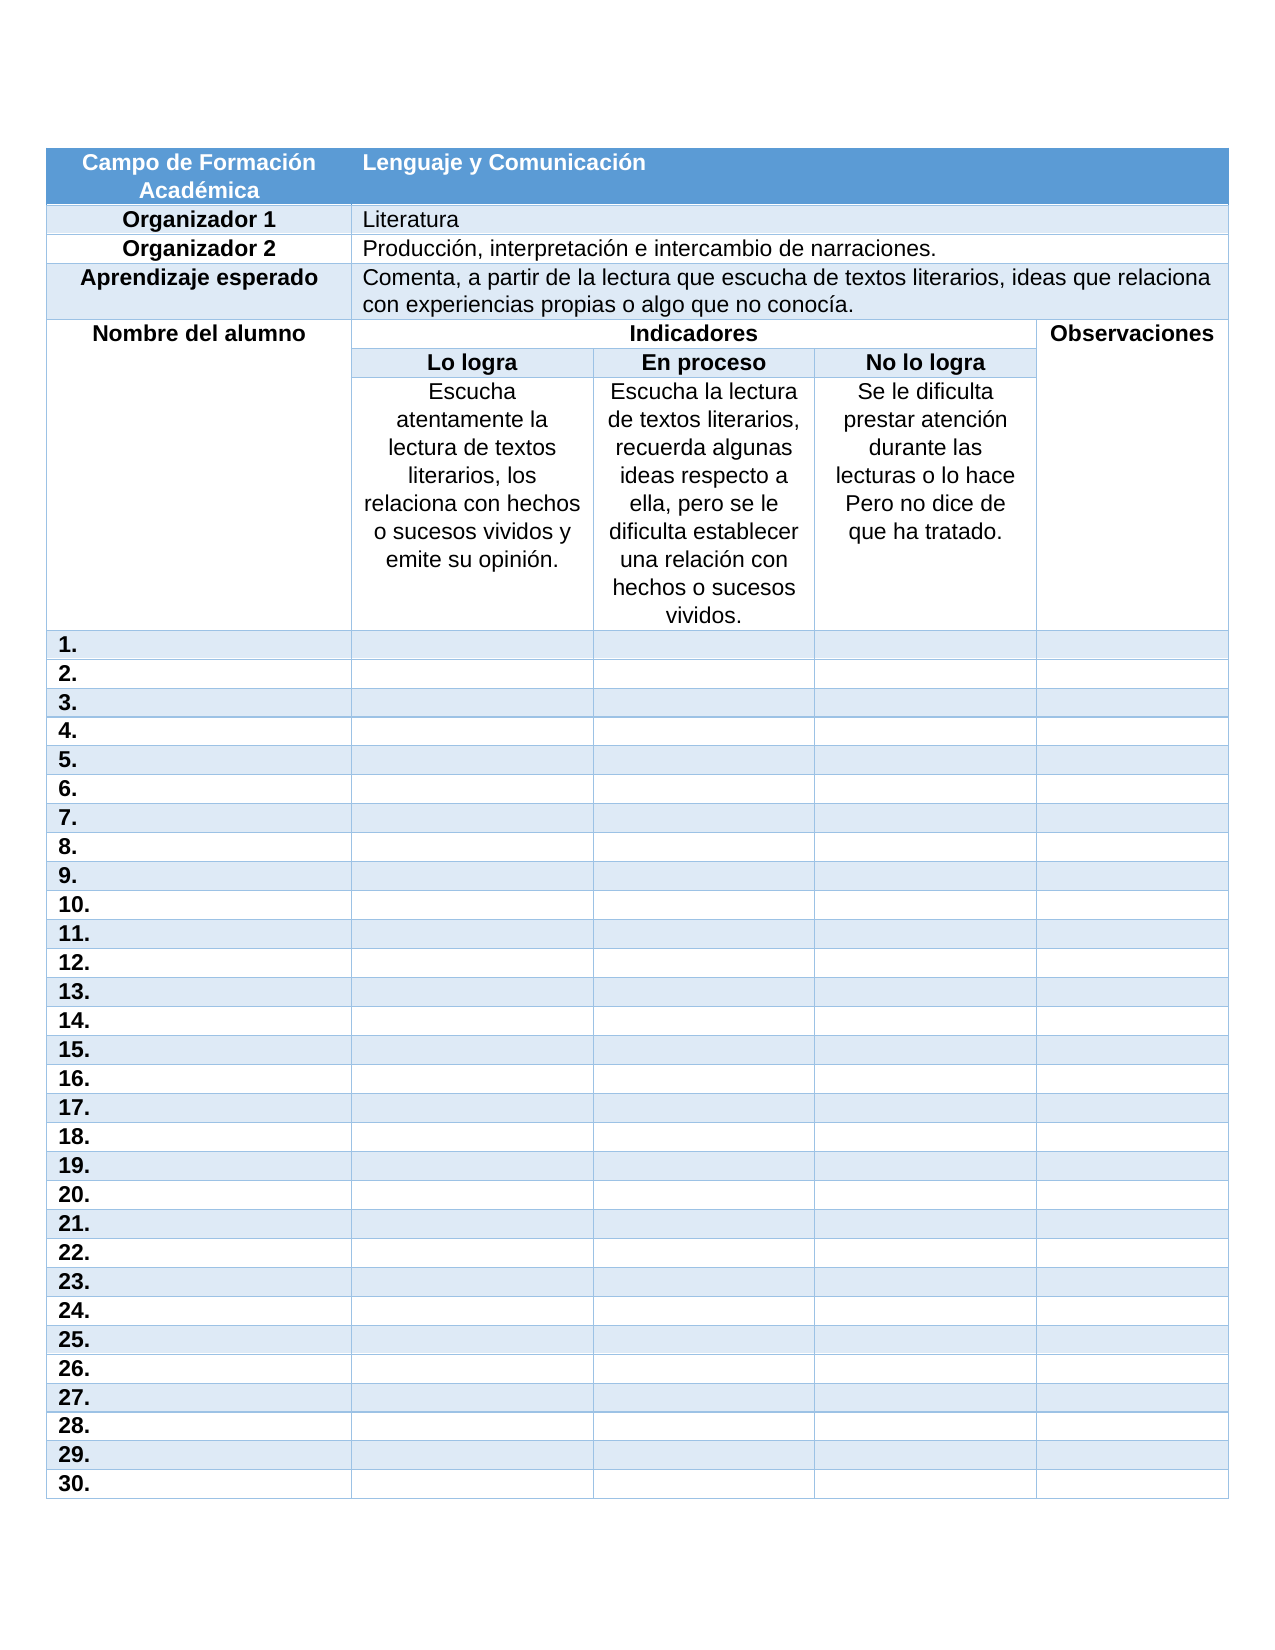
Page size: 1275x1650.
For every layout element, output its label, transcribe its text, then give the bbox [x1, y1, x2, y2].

table_cell [594, 1210, 814, 1238]
table_cell [1037, 1007, 1228, 1035]
table_cell [815, 1210, 1036, 1238]
table_cell [1037, 862, 1228, 890]
table_cell 29. [47, 1441, 351, 1469]
table_cell 3. [47, 689, 351, 716]
table_cell Escucha atentamente la lectura de textos literarios, los relaciona con hechos o sucesos vividos y emite su opinión. [352, 378, 593, 629]
table_cell [1037, 1210, 1228, 1238]
table_cell [815, 1094, 1036, 1122]
table_cell [352, 1210, 593, 1238]
table_cell [1037, 1470, 1228, 1498]
table_cell [815, 1239, 1036, 1267]
table_cell 24. [47, 1297, 351, 1324]
table_cell [594, 804, 814, 832]
table_cell 12. [47, 949, 351, 977]
table_cell [1037, 1413, 1228, 1440]
table_cell [1037, 1297, 1228, 1324]
table_cell [1037, 689, 1228, 716]
table_cell [594, 1413, 814, 1440]
table_cell [594, 689, 814, 716]
table_cell [352, 660, 593, 687]
table_cell [594, 1007, 814, 1035]
table_cell [1037, 1181, 1228, 1209]
table_cell [594, 718, 814, 745]
table_cell [815, 1413, 1036, 1440]
table_cell [352, 746, 593, 774]
table_cell [352, 1326, 593, 1353]
table_cell [594, 1239, 814, 1267]
table_cell [594, 1123, 814, 1151]
table_cell [352, 1181, 593, 1209]
table_cell [1037, 1355, 1228, 1382]
table_cell 5. [47, 746, 351, 774]
table_cell [352, 920, 593, 948]
table_cell 7. [47, 804, 351, 832]
table_cell [352, 1384, 593, 1411]
table_cell [594, 1094, 814, 1122]
table_cell [815, 1441, 1036, 1469]
table_cell 15. [47, 1036, 351, 1064]
table_cell 16. [47, 1065, 351, 1093]
table_cell [594, 891, 814, 919]
table_cell 4. [47, 718, 351, 745]
table_cell 17. [47, 1094, 351, 1122]
table_cell [352, 1065, 593, 1093]
table_cell [352, 1297, 593, 1324]
table_cell [594, 978, 814, 1006]
table_cell [815, 1123, 1036, 1151]
table_cell 21. [47, 1210, 351, 1238]
table_cell [352, 1355, 593, 1382]
table_cell 22. [47, 1239, 351, 1267]
table_cell [815, 1297, 1036, 1324]
table_cell [1037, 1036, 1228, 1064]
table_cell Literatura [352, 206, 1228, 233]
table_cell [594, 775, 814, 803]
table_cell 28. [47, 1413, 351, 1440]
table_cell [815, 1268, 1036, 1296]
table_cell [594, 1268, 814, 1296]
table_cell [1037, 891, 1228, 919]
table_cell 9. [47, 862, 351, 890]
table_cell [815, 775, 1036, 803]
table_cell 18. [47, 1123, 351, 1151]
table_cell [815, 949, 1036, 977]
table_cell [352, 1413, 593, 1440]
table_cell [1037, 1441, 1228, 1469]
table_cell Indicadores [352, 320, 1036, 348]
table_cell [352, 891, 593, 919]
table_cell 19. [47, 1152, 351, 1180]
table_cell [815, 1152, 1036, 1180]
table_cell [815, 862, 1036, 890]
table_cell [352, 949, 593, 977]
table_cell [352, 1036, 593, 1064]
table_cell [594, 1036, 814, 1064]
table_cell [1037, 978, 1228, 1006]
table_cell 10. [47, 891, 351, 919]
table_cell [815, 1065, 1036, 1093]
table_cell [815, 689, 1036, 716]
table_cell [1037, 631, 1228, 658]
table_cell 30. [47, 1470, 351, 1498]
table_cell [352, 978, 593, 1006]
table_header Lenguaje y Comunicación [352, 149, 1228, 204]
table_cell Observaciones [1037, 320, 1228, 629]
table_cell [1037, 1326, 1228, 1353]
table_cell [815, 920, 1036, 948]
table_cell [1037, 804, 1228, 832]
table_cell [1037, 1268, 1228, 1296]
table_cell 6. [47, 775, 351, 803]
table_cell Producción, interpretación e intercambio de narraciones. [352, 235, 1228, 262]
table_cell [815, 1355, 1036, 1382]
table_header Campo de Formación Académica [47, 149, 351, 204]
table_cell [352, 718, 593, 745]
table_cell [594, 1441, 814, 1469]
table_cell [594, 1470, 814, 1498]
table_cell [1037, 1384, 1228, 1411]
table_cell [352, 689, 593, 716]
table_cell [594, 862, 814, 890]
table_cell 1. [47, 631, 351, 658]
table_cell [1037, 920, 1228, 948]
table_cell [1037, 718, 1228, 745]
table_cell [352, 631, 593, 658]
table_cell [352, 1268, 593, 1296]
table_cell [352, 1441, 593, 1469]
table_cell [352, 1239, 593, 1267]
table_cell [352, 1152, 593, 1180]
table_cell [594, 833, 814, 861]
table_cell 13. [47, 978, 351, 1006]
table_cell 23. [47, 1268, 351, 1296]
table_cell 2. [47, 660, 351, 687]
table_cell [815, 1384, 1036, 1411]
table_cell [594, 1297, 814, 1324]
table_cell [1037, 949, 1228, 977]
table_cell 8. [47, 833, 351, 861]
table_cell 20. [47, 1181, 351, 1209]
table_cell En proceso [594, 349, 814, 377]
table_cell Escucha la lectura de textos literarios, recuerda algunas ideas respecto a ella, pero se le dificulta establecer una relación con hechos o sucesos vividos. [594, 378, 814, 629]
table_cell 14. [47, 1007, 351, 1035]
table_cell [594, 1152, 814, 1180]
table_cell [594, 660, 814, 687]
table_cell [352, 862, 593, 890]
table_cell [1037, 775, 1228, 803]
table_cell [1037, 660, 1228, 687]
table_cell [594, 746, 814, 774]
table_cell [594, 920, 814, 948]
table_cell [815, 891, 1036, 919]
table_cell [815, 746, 1036, 774]
table_cell [352, 833, 593, 861]
table_cell [594, 1065, 814, 1093]
table_cell [815, 978, 1036, 1006]
table_cell Comenta, a partir de la lectura que escucha de textos literarios, ideas que relaciona con experiencias propias o algo que no conocía. [352, 264, 1228, 319]
table_cell [352, 1007, 593, 1035]
table_cell Aprendizaje esperado [47, 264, 351, 319]
table_cell [594, 631, 814, 658]
table_cell [815, 804, 1036, 832]
table_cell No lo logra [815, 349, 1036, 377]
table_cell [1037, 746, 1228, 774]
table_cell [1037, 1239, 1228, 1267]
table_cell Se le dificulta prestar atención durante las lecturas o lo hace Pero no dice de que ha tratado. [815, 378, 1036, 629]
table_cell [815, 718, 1036, 745]
table_cell [1037, 1152, 1228, 1180]
table_cell [815, 1036, 1036, 1064]
table_cell [1037, 1065, 1228, 1093]
table_cell [594, 1326, 814, 1353]
table_cell [815, 1326, 1036, 1353]
table_cell [594, 1384, 814, 1411]
table_cell [352, 1123, 593, 1151]
table_cell 11. [47, 920, 351, 948]
table_cell [352, 1470, 593, 1498]
table_cell Organizador 2 [47, 235, 351, 262]
table_cell 25. [47, 1326, 351, 1353]
table_cell [1037, 1094, 1228, 1122]
table_cell [815, 660, 1036, 687]
table_cell 27. [47, 1384, 351, 1411]
table_cell [352, 1094, 593, 1122]
table_cell [594, 949, 814, 977]
table_cell [815, 1181, 1036, 1209]
table_cell 26. [47, 1355, 351, 1382]
table_cell Organizador 1 [47, 206, 351, 233]
table_cell Lo logra [352, 349, 593, 377]
table_cell [1037, 833, 1228, 861]
table_cell [594, 1355, 814, 1382]
table_cell [815, 1470, 1036, 1498]
table_cell Nombre del alumno [47, 320, 351, 629]
table_cell [352, 775, 593, 803]
table_cell [815, 631, 1036, 658]
table_cell [1037, 1123, 1228, 1151]
table_cell [594, 1181, 814, 1209]
table_cell [815, 1007, 1036, 1035]
table_cell [352, 804, 593, 832]
table_cell [815, 833, 1036, 861]
